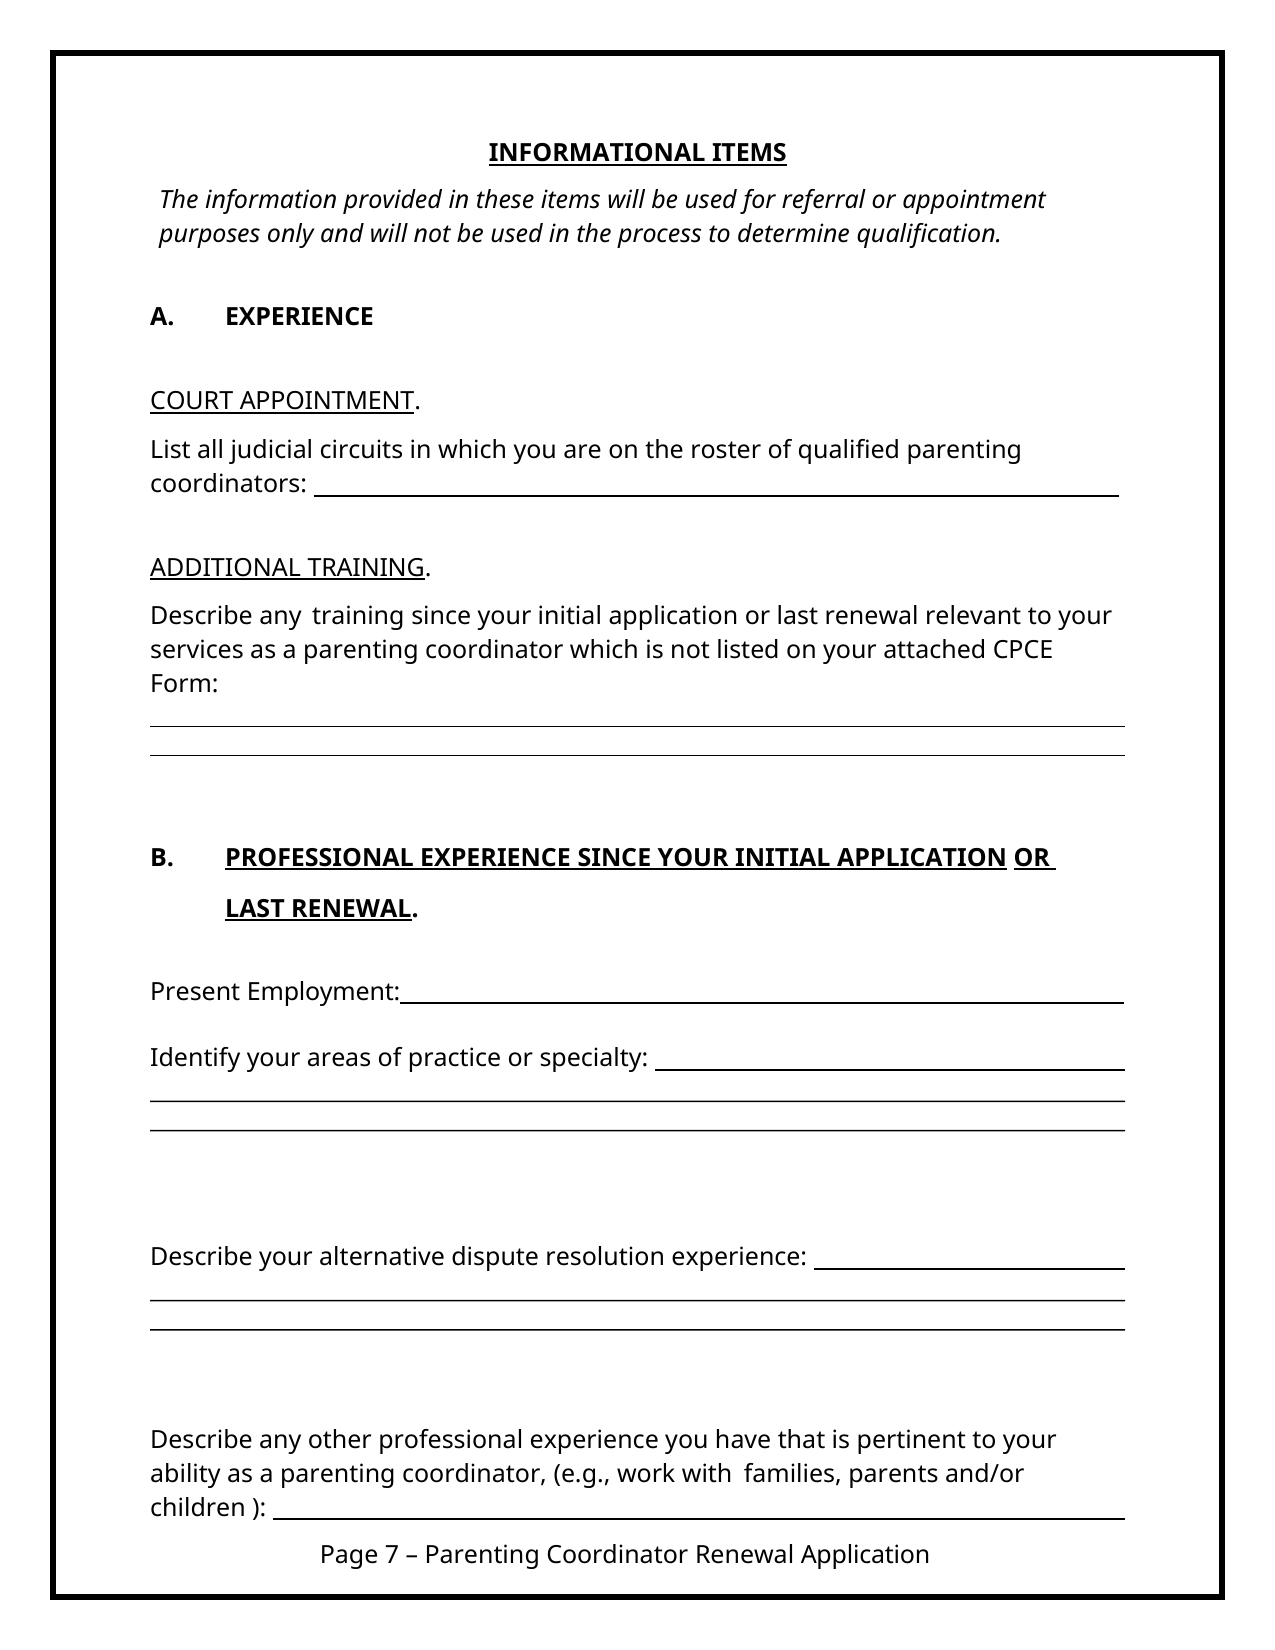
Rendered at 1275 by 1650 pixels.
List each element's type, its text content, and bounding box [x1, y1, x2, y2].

text The information provided in these items will be used for referral or appointment purposes only and will not be used in the process to determine qualification. [159, 181, 1125, 249]
subtitle INFORMATIONAL ITEMS [188, 135, 1087, 169]
text Present Employment: [150, 973, 1150, 1007]
text Describe any training since your initial application or last renewal relevant to your services as a parenting coordinator which is not listed on your attached CPCE Form: [150, 598, 1125, 700]
text List all judicial circuits in which you are on the roster of qualified parenting coordinators: [150, 432, 1120, 500]
text COURT APPOINTMENT. [150, 383, 1150, 417]
text Describe any other professional experience you have that is pertinent to your ability as a parenting coordinator, (e.g., work with families, parents and/or children ): [150, 1421, 1125, 1524]
text Describe your alternative dispute resolution experience: [150, 1239, 1150, 1273]
subtitle EXPERIENCE [150, 298, 1150, 332]
subtitle ADDITIONAL TRAINING. [150, 549, 1150, 583]
subtitle PROFESSIONAL EXPERIENCE SINCE YOUR INITIAL APPLICATION OR LAST RENEWAL. [150, 839, 1085, 924]
text Identify your areas of practice or specialty: [150, 1040, 1150, 1074]
